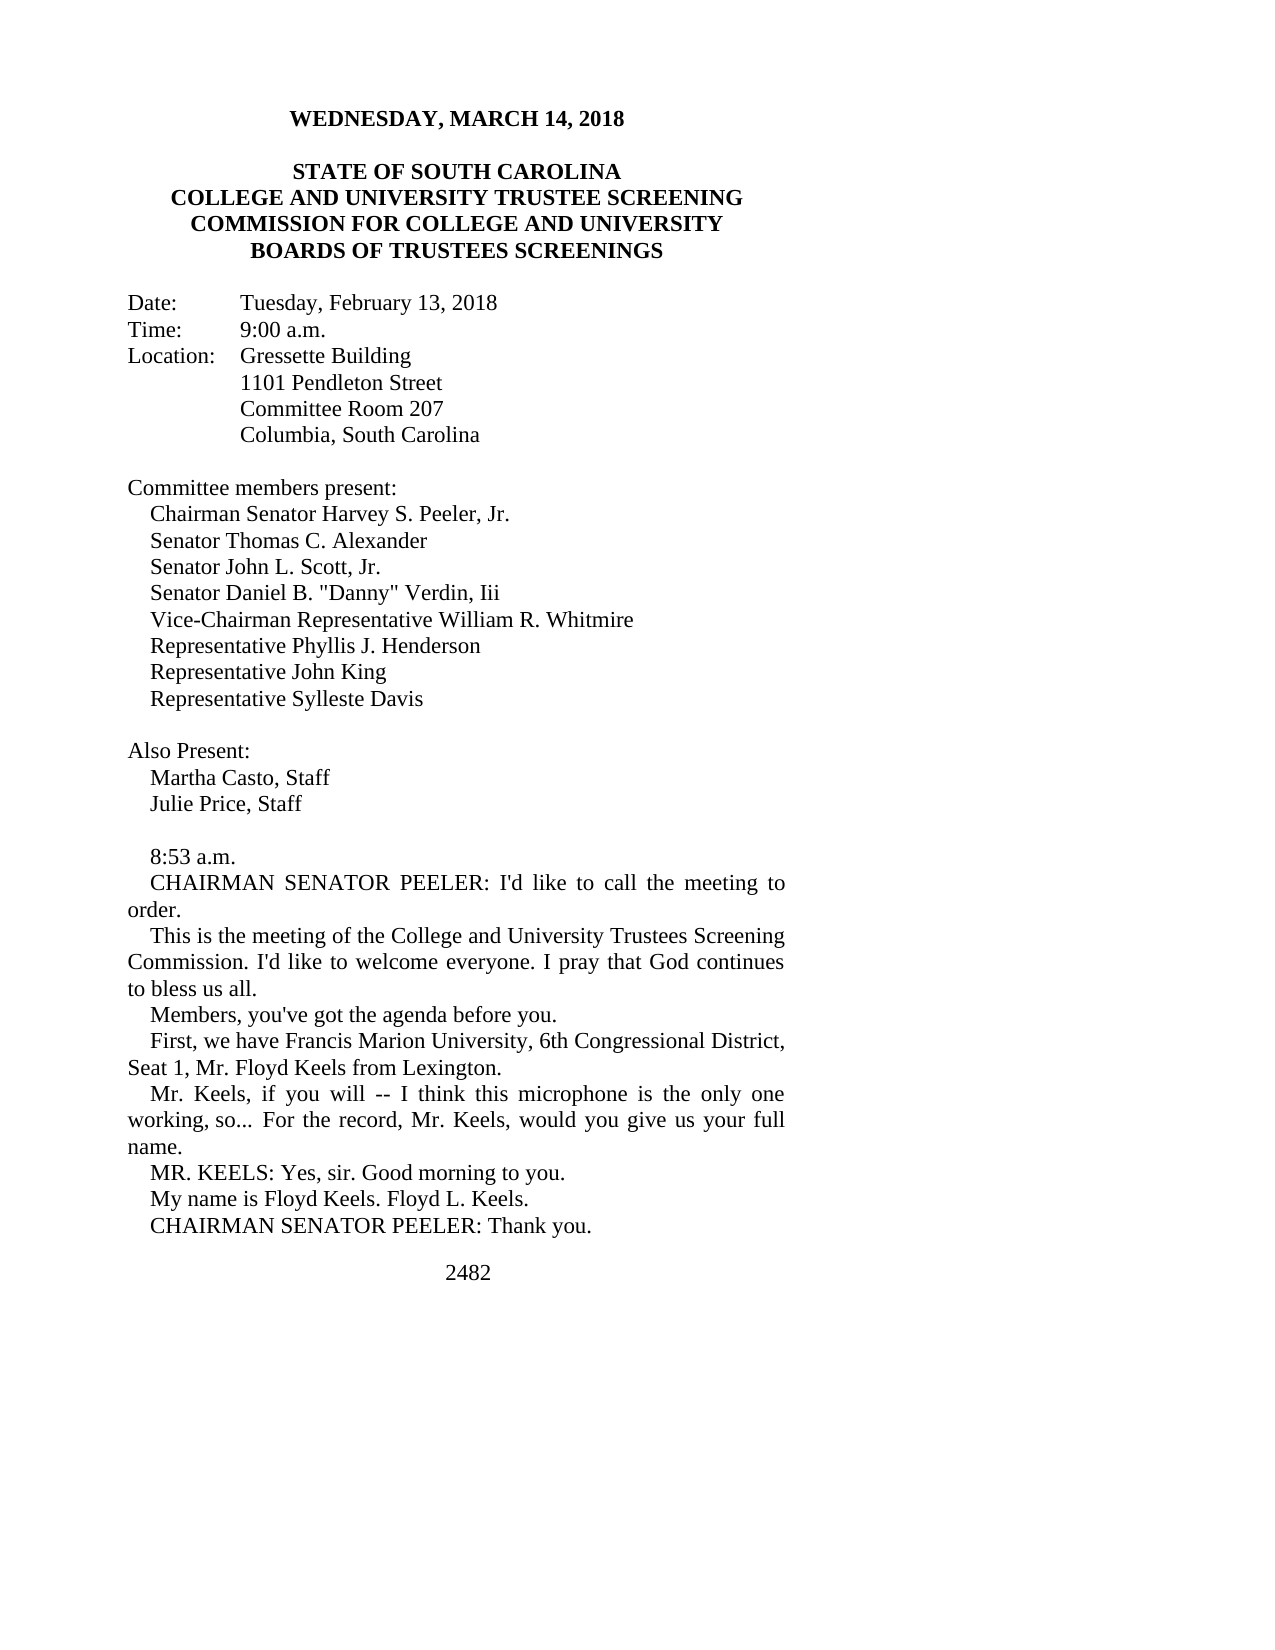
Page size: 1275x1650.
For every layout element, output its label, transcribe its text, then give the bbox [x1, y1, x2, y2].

text Senator Daniel B. "Danny" Verdin, Iii [127, 579, 786, 606]
text BOARDS OF TRUSTEES SCREENINGS [127, 237, 786, 263]
text Representative Phyllis J. Henderson [127, 632, 786, 658]
text 8:53 a.m. [127, 843, 786, 869]
text Senator Thomas C. Alexander [127, 527, 786, 553]
text Mr. Keels, if you will -- I think this microphone is the only one working, so... For the record, Mr. Keels, would you give us your full name. [127, 1080, 786, 1159]
text First, we have Francis Marion University, 6th Congressional District, Seat 1, Mr. Floyd Keels from Lexington. [127, 1027, 786, 1080]
text Representative John King [127, 658, 786, 685]
text Committee members present: [127, 474, 786, 500]
text CHAIRMAN SENATOR PEELER: Thank you. [127, 1212, 786, 1238]
text Chairman Senator Harvey S. Peeler, Jr. [127, 500, 786, 527]
text My name is Floyd Keels. Floyd L. Keels. [127, 1186, 786, 1212]
text Time: 9:00 a.m. [127, 316, 786, 342]
text Representative Sylleste Davis [127, 685, 786, 711]
text Vice-Chairman Representative William R. Whitmire [127, 606, 786, 632]
text COLLEGE AND UNIVERSITY TRUSTEE SCREENING [127, 184, 786, 210]
text CHAIRMAN SENATOR PEELER: I'd like to call the meeting to order. [127, 869, 786, 922]
text Members, you've got the agenda before you. [127, 1001, 786, 1027]
text 1101 Pendleton Street [127, 368, 786, 395]
text Julie Price, Staff [127, 790, 786, 817]
text Columbia, South Carolina [127, 421, 786, 448]
text Also Present: [127, 737, 786, 764]
text Location: Gressette Building [127, 342, 786, 368]
text Senator John L. Scott, Jr. [127, 553, 786, 579]
text MR. KEELS: Yes, sir. Good morning to you. [127, 1159, 786, 1186]
text Martha Casto, Staff [127, 764, 786, 790]
text COMMISSION FOR COLLEGE AND UNIVERSITY [127, 210, 786, 237]
text STATE OF SOUTH CAROLINA [127, 158, 786, 184]
text This is the meeting of the College and University Trustees Screening Commission. I'd like to welcome everyone. I pray that God continues to bless us all. [127, 922, 786, 1001]
text Date: Tuesday, February 13, 2018 [127, 289, 786, 316]
text Committee Room 207 [127, 395, 786, 421]
